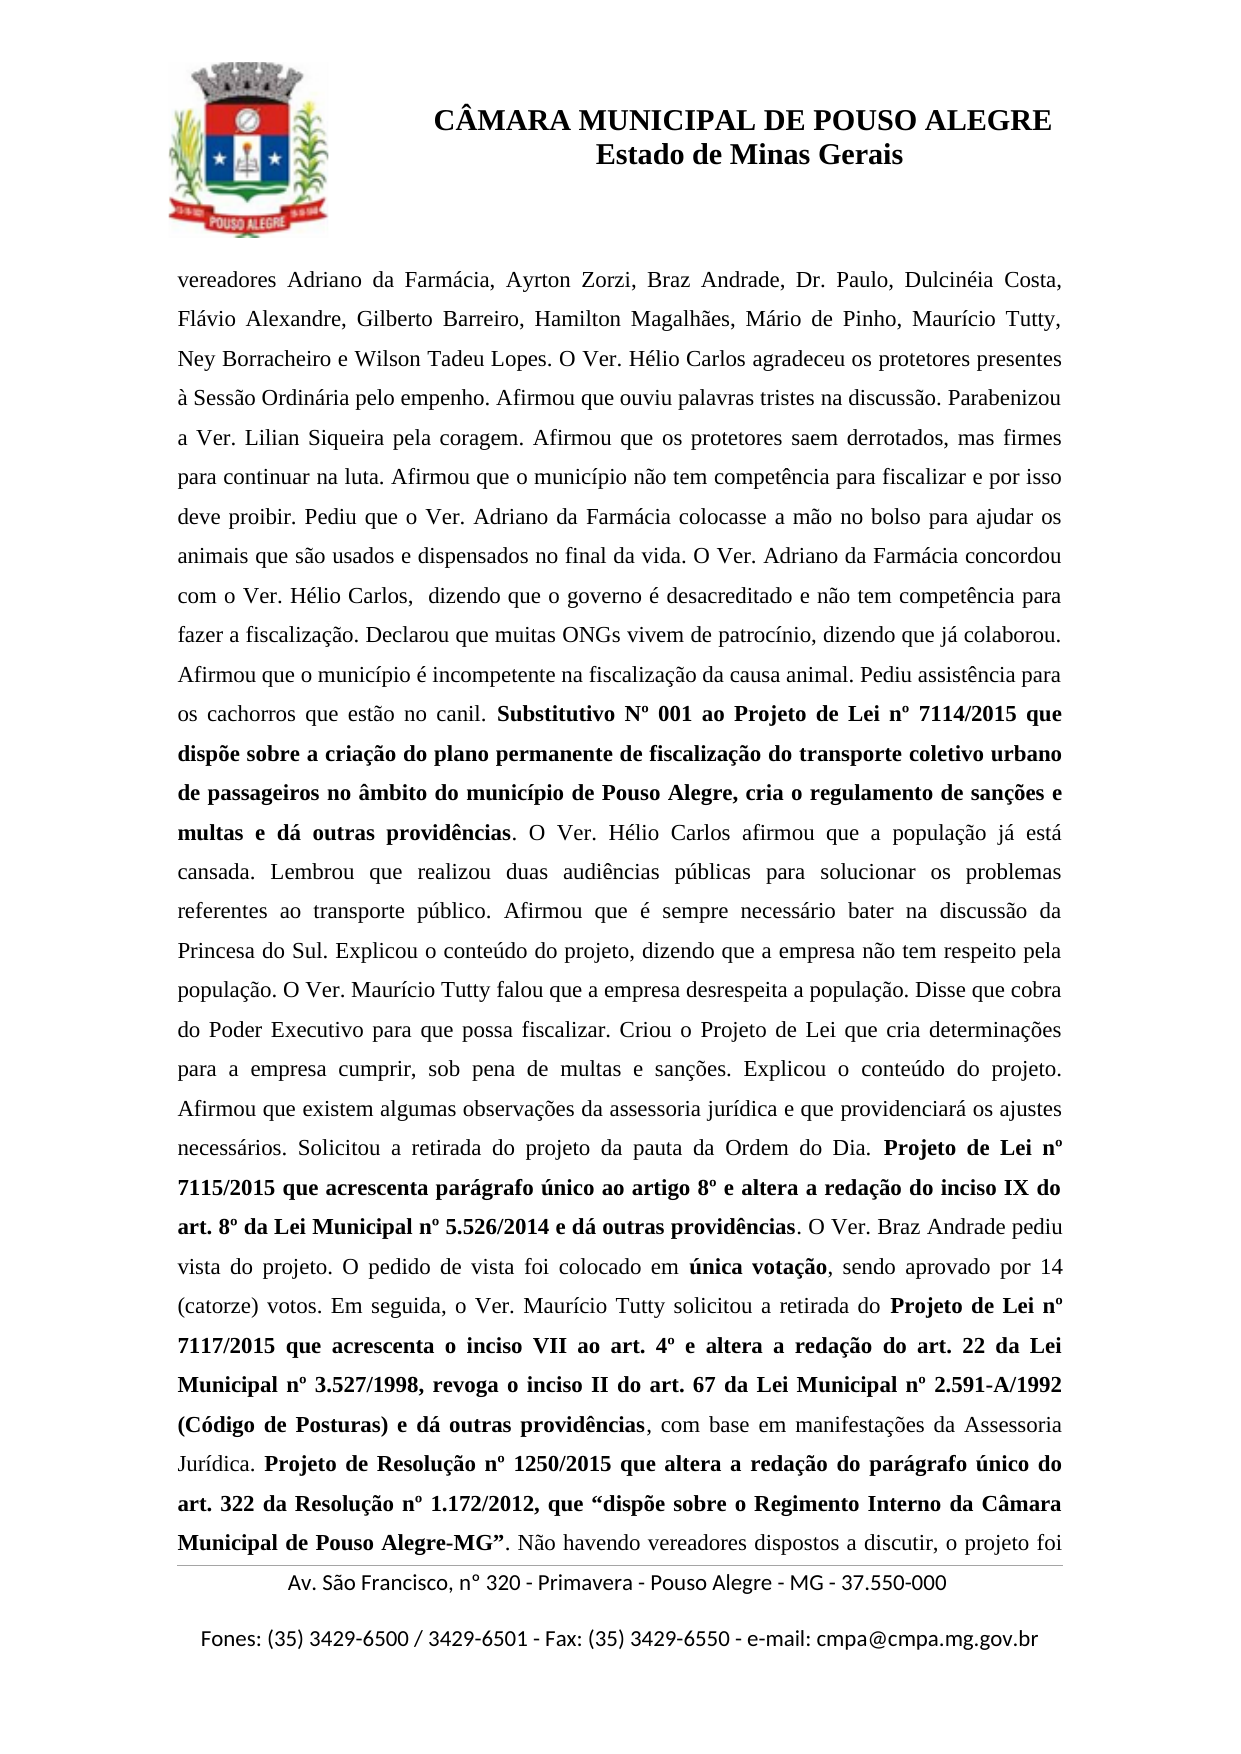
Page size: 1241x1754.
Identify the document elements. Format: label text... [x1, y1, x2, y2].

picture [168, 62, 329, 238]
